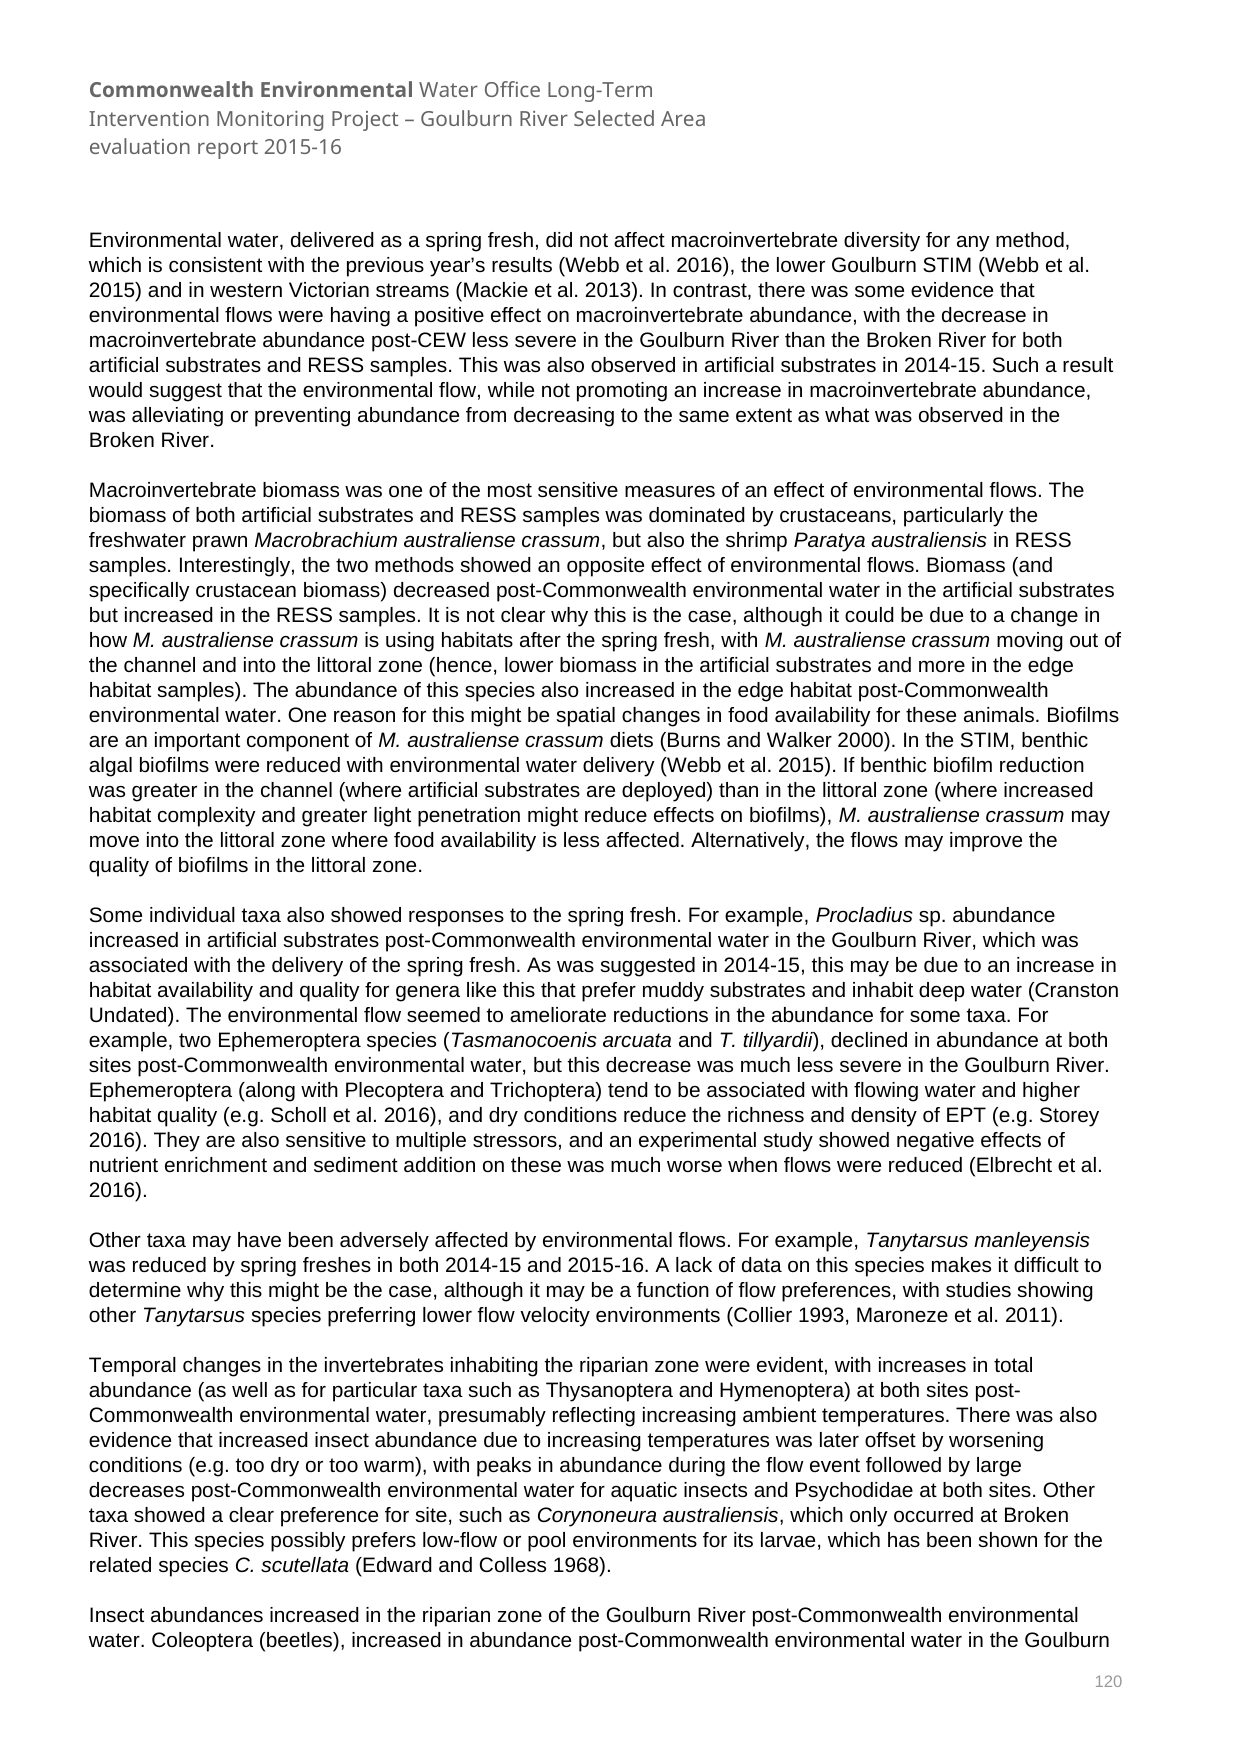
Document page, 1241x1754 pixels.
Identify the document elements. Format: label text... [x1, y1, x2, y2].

text Macroinvertebrate biomass was one of the most sensitive measures of an effect of environmental flows. The biomass of both artificial substrates and RESS samples was dominated by crustaceans, particularly the freshwater prawn Macrobrachium australiense crassum, but also the shrimp Paratya australiensis in RESS samples. Interestingly, the two methods showed an opposite effect of environmental flows. Biomass (and specifically crustacean biomass) decreased post-Commonwealth environmental water in the artificial substrates but increased in the RESS samples. It is not clear why this is the case, although it could be due to a change in how M. australiense crassum is using habitats after the spring fresh, with M. australiense crassum moving out of the channel and into the littoral zone (hence, lower biomass in the artificial substrates and more in the edge habitat samples). The abundance of this species also increased in the edge habitat post-Commonwealth environmental water. One reason for this might be spatial changes in food availability for these animals. Biofilms are an important component of M. australiense crassum diets (Burns and Walker 2000). In the STIM, benthic algal biofilms were reduced with environmental water delivery (Webb et al. 2015). If benthic biofilm reduction was greater in the channel (where artificial substrates are deployed) than in the littoral zone (where increased habitat complexity and greater light penetration might reduce effects on biofilms), M. australiense crassum may move into the littoral zone where food availability is less affected. Alternatively, the flows may improve the quality of biofilms in the littoral zone. [89, 477, 1122, 877]
text Other taxa may have been adversely affected by environmental flows. For example, Tanytarsus manleyensis was reduced by spring freshes in both 2014-15 and 2015-16. A lack of data on this species makes it difficult to determine why this might be the case, although it may be a function of flow preferences, with studies showing other Tanytarsus species preferring lower flow velocity environments (Collier 1993, Maroneze et al. 2011). [89, 1227, 1122, 1327]
text Temporal changes in the invertebrates inhabiting the riparian zone were evident, with increases in total abundance (as well as for particular taxa such as Thysanoptera and Hymenoptera) at both sites post-Commonwealth environmental water, presumably reflecting increasing ambient temperatures. There was also evidence that increased insect abundance due to increasing temperatures was later offset by worsening conditions (e.g. too dry or too warm), with peaks in abundance during the flow event followed by large decreases post-Commonwealth environmental water for aquatic insects and Psychodidae at both sites. Other taxa showed a clear preference for site, such as Corynoneura australiensis, which only occurred at Broken River. This species possibly prefers low-flow or pool environments for its larvae, which has been shown for the related species C. scutellata (Edward and Colless 1968). [89, 1352, 1122, 1577]
text Some individual taxa also showed responses to the spring fresh. For example, Procladius sp. abundance increased in artificial substrates post-Commonwealth environmental water in the Goulburn River, which was associated with the delivery of the spring fresh. As was suggested in 2014-15, this may be due to an increase in habitat availability and quality for genera like this that prefer muddy substrates and inhabit deep water (Cranston Undated). The environmental flow seemed to ameliorate reductions in the abundance for some taxa. For example, two Ephemeroptera species (Tasmanocoenis arcuata and T. tillyardii), declined in abundance at both sites post-Commonwealth environmental water, but this decrease was much less severe in the Goulburn River. Ephemeroptera (along with Plecoptera and Trichoptera) tend to be associated with flowing water and higher habitat quality (e.g. Scholl et al. 2016), and dry conditions reduce the richness and density of EPT (e.g. Storey 2016). They are also sensitive to multiple stressors, and an experimental study showed negative effects of nutrient enrichment and sediment addition on these was much worse when flows were reduced (Elbrecht et al. 2016). [89, 902, 1122, 1202]
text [89, 1602, 1122, 1652]
text Environmental water, delivered as a spring fresh, did not affect macroinvertebrate diversity for any method, which is consistent with the previous year’s results (Webb et al. 2016), the lower Goulburn STIM (Webb et al. 2015) and in western Victorian streams (Mackie et al. 2013). In contrast, there was some evidence that environmental flows were having a positive effect on macroinvertebrate abundance, with the decrease in macroinvertebrate abundance post-CEW less severe in the Goulburn River than the Broken River for both artificial substrates and RESS samples. This was also observed in artificial substrates in 2014-15. Such a result would suggest that the environmental flow, while not promoting an increase in macroinvertebrate abundance, was alleviating or preventing abundance from decreasing to the same extent as what was observed in the Broken River. [89, 227, 1122, 452]
